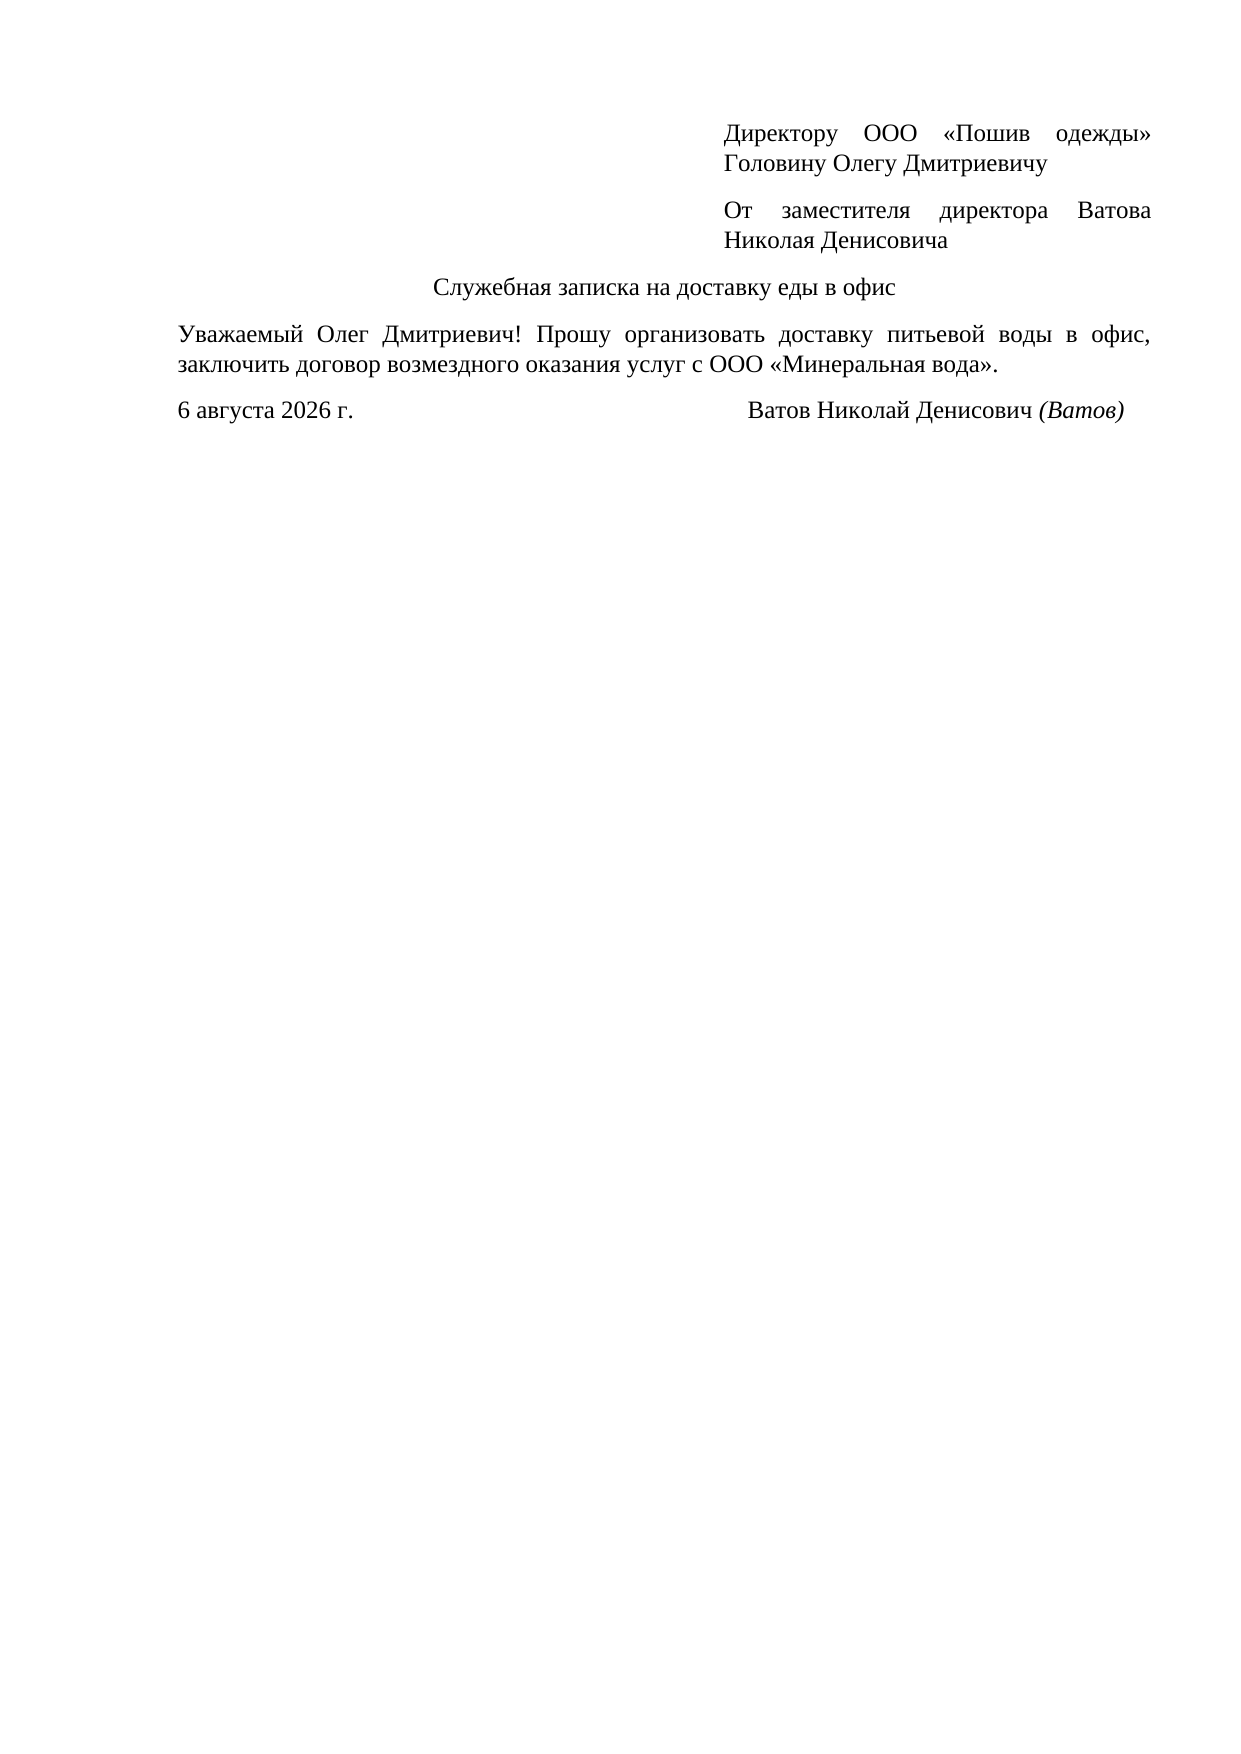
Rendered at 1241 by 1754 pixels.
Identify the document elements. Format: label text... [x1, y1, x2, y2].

text Директору ООО «Пошив одежды» Головину Олегу Дмитриевичу [723, 118, 1152, 177]
text Служебная записка на доставку еды в офис [177, 272, 1152, 301]
text Уважаемый Олег Дмитриевич! Прошу организовать доставку питьевой воды в офис, заключить договор возмездного оказания услуг с ООО «Минеральная вода». [177, 319, 1152, 377]
text От заместителя директора Ватова Николая Денисовича [723, 195, 1152, 254]
text 6 августа 2026 г. Ватов Николай Денисович (Ватов) [177, 396, 1152, 424]
